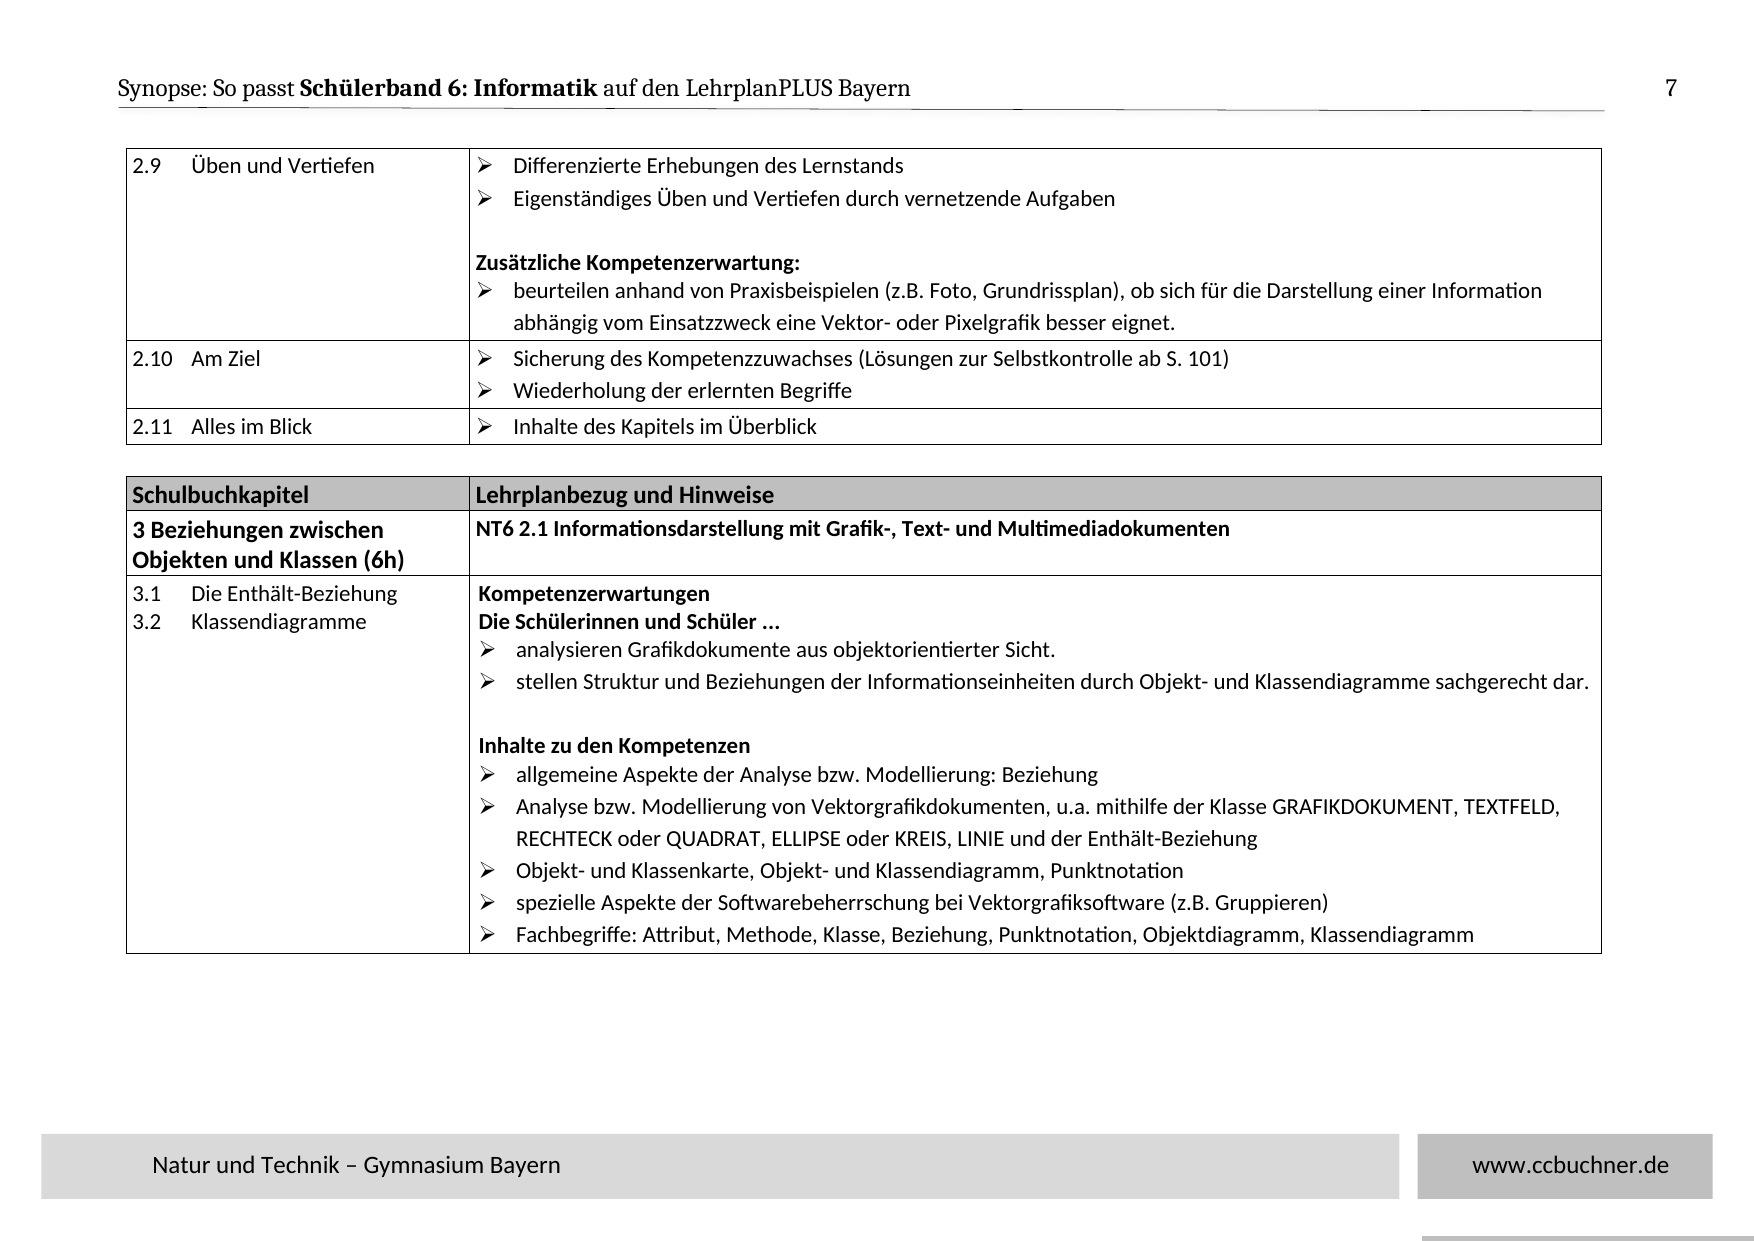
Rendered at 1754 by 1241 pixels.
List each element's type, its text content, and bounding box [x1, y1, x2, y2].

table_cell 2.11 Alles im Blick [127, 409, 469, 444]
table_cell Inhalte des Kapitels im Überblick [470, 409, 1601, 444]
table_cell 3.1 Die Enthält-Beziehung 3.2 Klassendiagramme [127, 576, 469, 952]
table_cell Differenzierte Erhebungen des Lernstands Eigenständiges Üben und Vertiefen durch vernetzende Aufgaben Zusätzliche Kompetenzerwartung: beurteilen anhand von Praxisbeispielen (z.B. Foto, Grundrissplan), ob sich für die Darstellung einer Information abhängig vom Einsatzzweck eine Vektor- oder Pixelgrafik besser eignet. [470, 149, 1601, 340]
table_cell NT6 2.1 Informationsdarstellung mit Grafik-, Text- und Multimediadokumenten [470, 511, 1601, 575]
table_cell Sicherung des Kompetenzzuwachses (Lösungen zur Selbstkontrolle ab S. 101) Wiederholung der erlernten Begriffe [470, 341, 1601, 408]
table_header Schulbuchkapitel [127, 477, 469, 510]
table_cell 2.10 Am Ziel [127, 341, 469, 408]
table_header Lehrplanbezug und Hinweise [470, 477, 1601, 510]
table_cell 2.9 Üben und Vertiefen [127, 149, 469, 340]
table_cell Kompetenzerwartungen Die Schülerinnen und Schüler ... analysieren Grafikdokumente aus objektorientierter Sicht. stellen Struktur und Beziehungen der Informationseinheiten durch Objekt- und Klassendiagramme sachgerecht dar. Inhalte zu den Kompetenzen allgemeine Aspekte der Analyse bzw. Modellierung: Beziehung Analyse bzw. Modellierung von Vektorgrafikdokumenten, u.a. mithilfe der Klasse GRAFIKDOKUMENT, TEXTFELD, RECHTECK oder QUADRAT, ELLIPSE oder KREIS, LINIE und der Enthält-Beziehung Objekt- und Klassenkarte, Objekt- und Klassendiagramm, Punktnotation spezielle Aspekte der Softwarebeherrschung bei Vektorgrafiksoftware (z.B. Gruppieren) Fachbegriffe: Attribut, Methode, Klasse, Beziehung, Punktnotation, Objektdiagramm, Klassendiagramm [470, 576, 1601, 952]
table_cell 3 Beziehungen zwischen Objekten und Klassen (6h) [127, 511, 469, 575]
